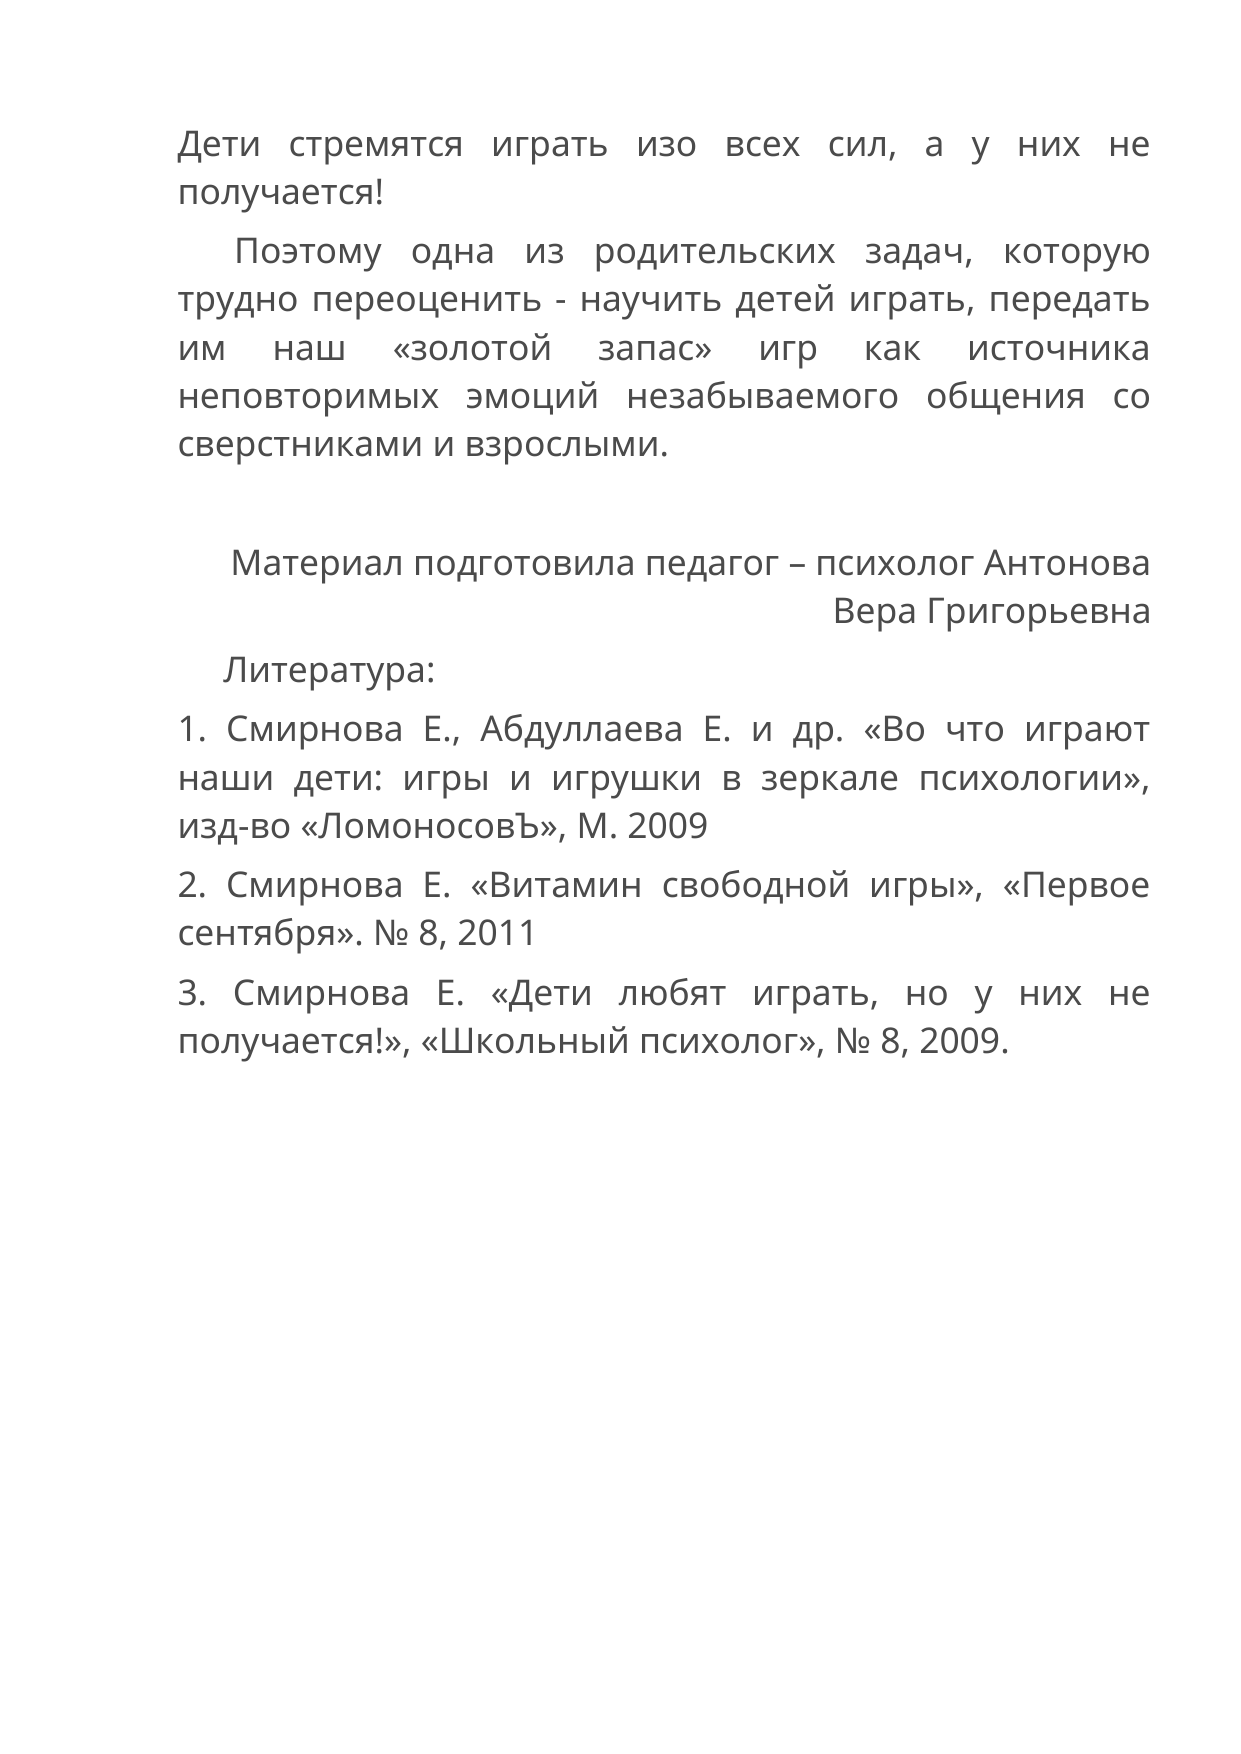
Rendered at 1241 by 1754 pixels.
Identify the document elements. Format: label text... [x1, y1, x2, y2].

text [177, 118, 1152, 214]
text 3. Смирнова Е. «Дети любят играть, но у них не получается!», «Школьный психолог», № 8, 2009. [177, 967, 1152, 1063]
text 1. Смирнова Е., Абдуллаева Е. и др. «Во что играют наши дети: игры и игрушки в зеркале психологии», изд-во «ЛомоносовЪ», М. 2009 [177, 704, 1152, 848]
text Поэтому одна из родительских задач, которую трудно переоценить - научить детей играть, передать им наш «золотой запас» игр как источника неповторимых эмоций незабываемого общения со сверстниками и взрослыми. [177, 226, 1152, 467]
text Материал подготовила педагог – психолог Антонова Вера Григорьевна [177, 537, 1152, 633]
text 2. Смирнова Е. «Витамин свободной игры», «Первое сентября». № 8, 2011 [177, 859, 1152, 956]
text Литература: [177, 644, 1152, 693]
